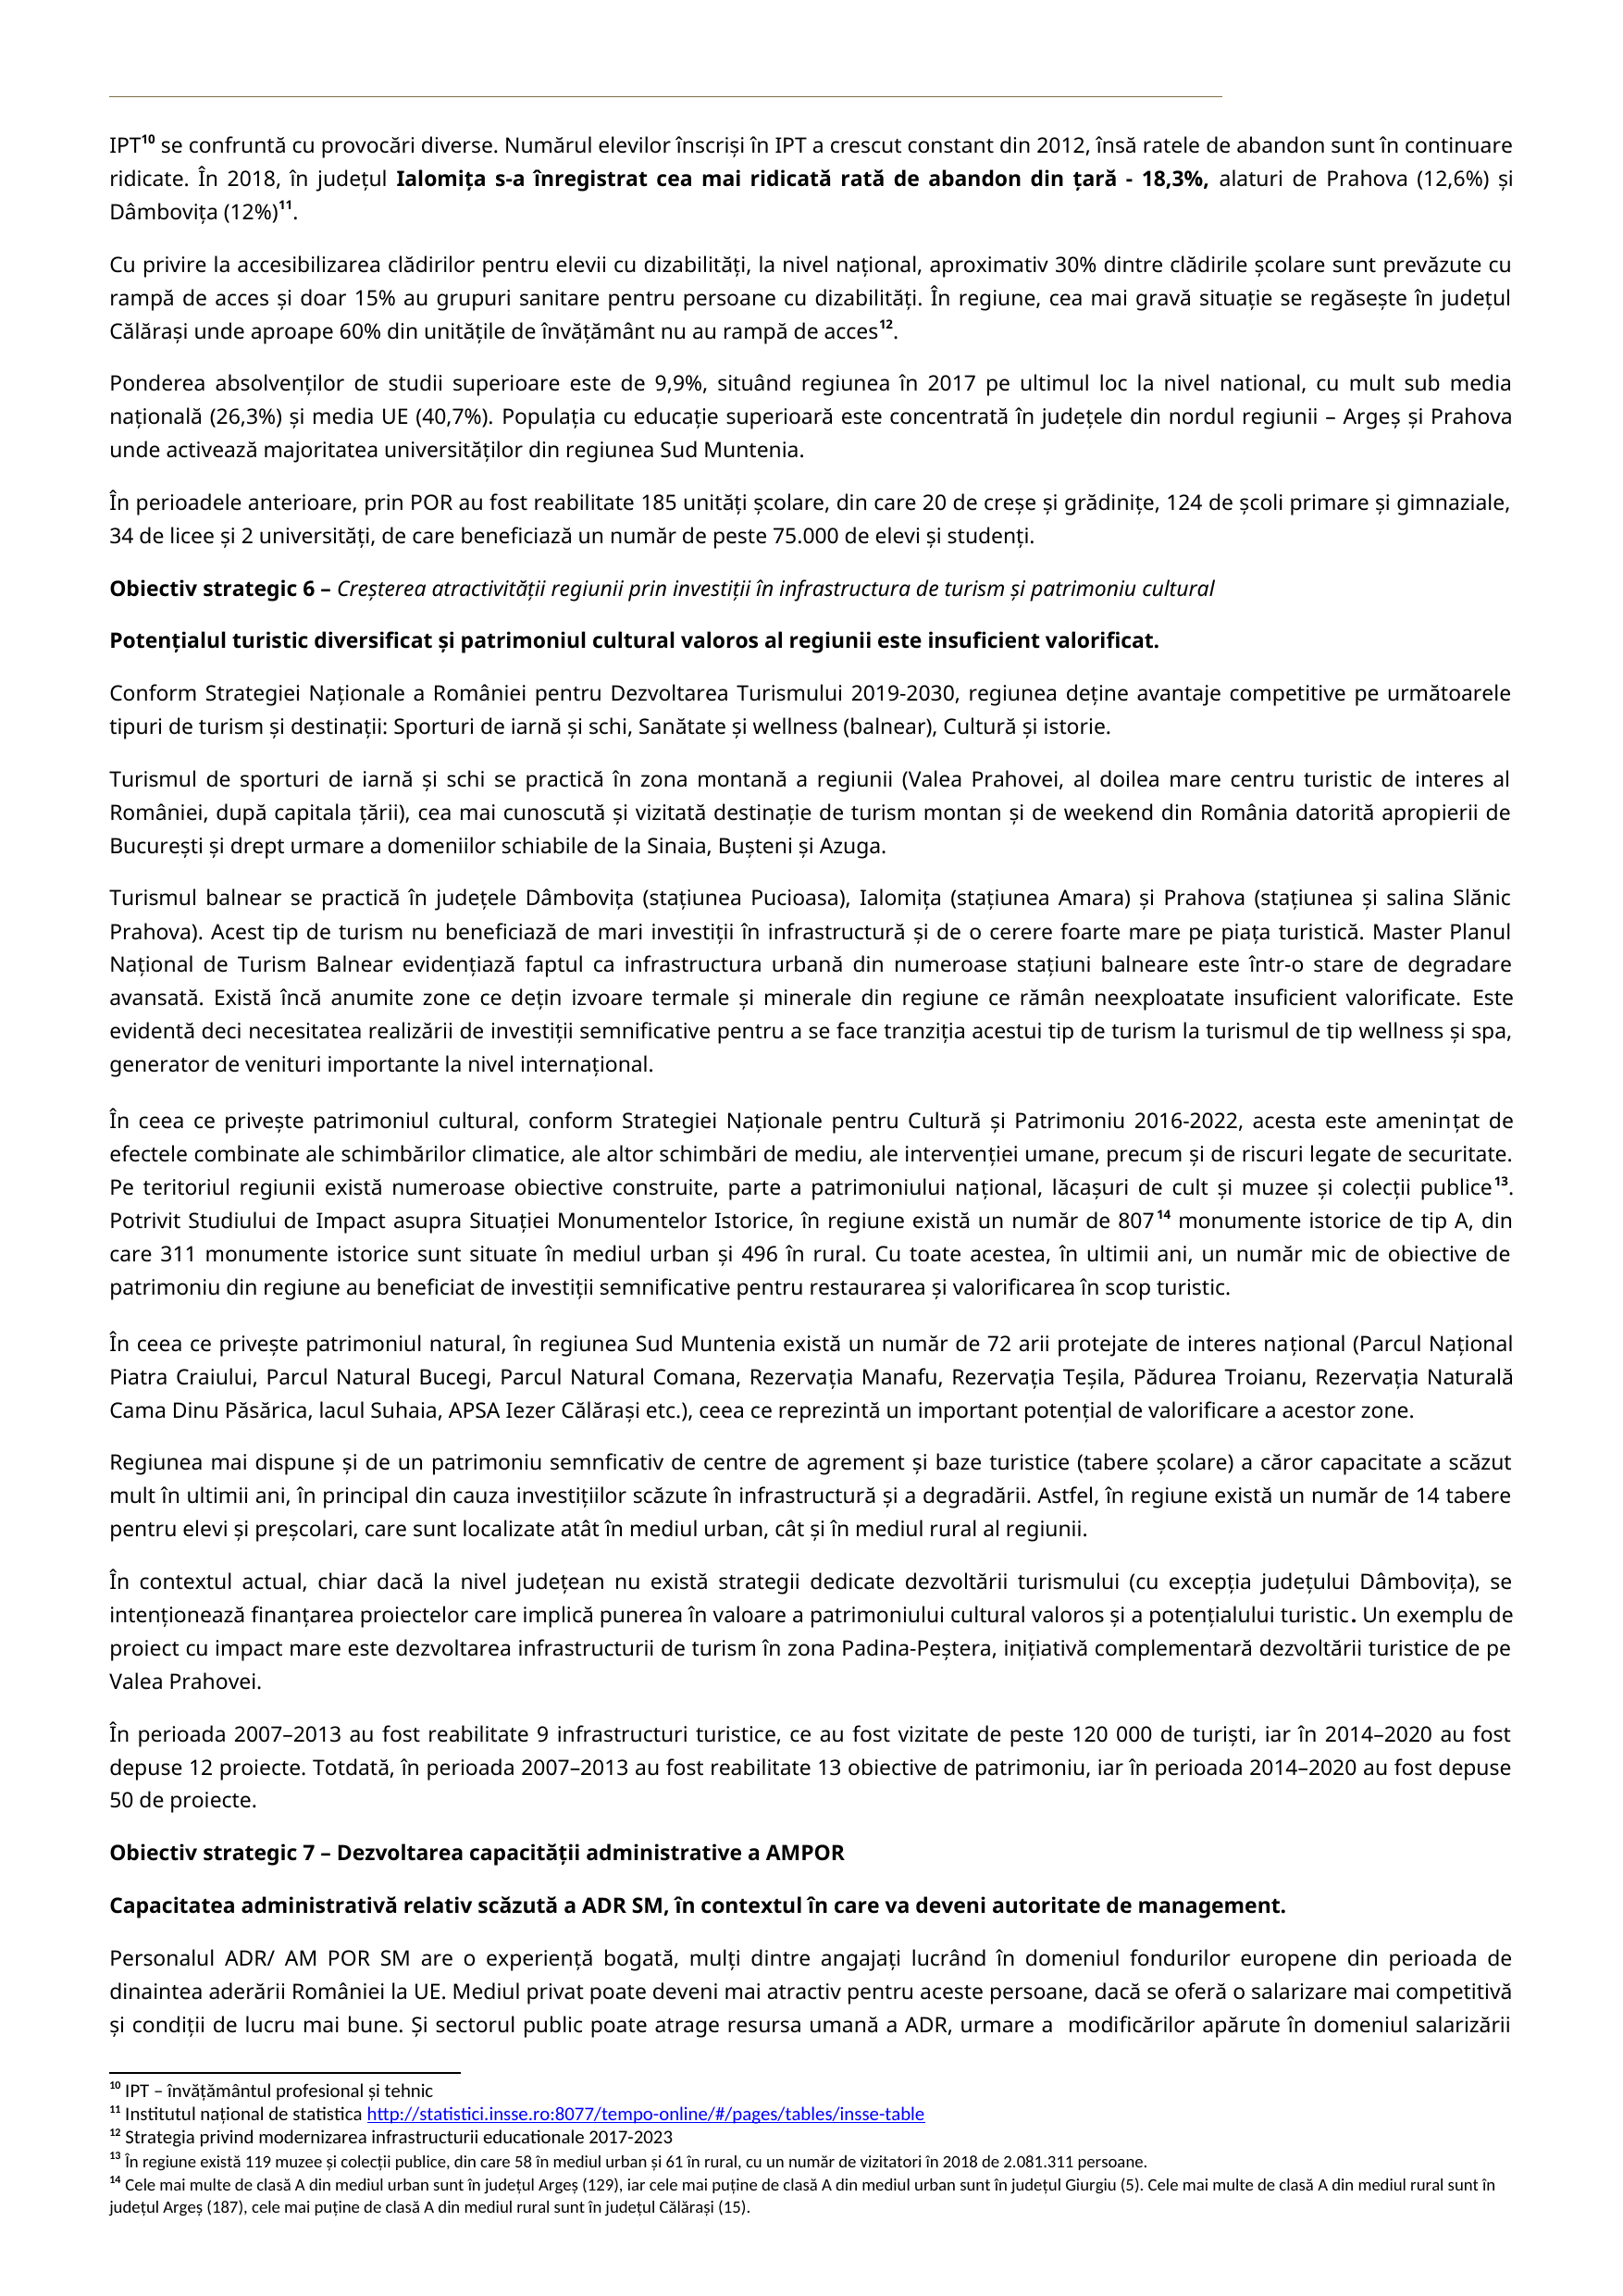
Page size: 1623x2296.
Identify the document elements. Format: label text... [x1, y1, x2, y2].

text În ceea ce privește patrimoniul natural, în regiunea Sud Muntenia există un număr de 72 arii protejate de interes naţional (Parcul Naţional Piatra Craiului, Parcul Natural Bucegi, Parcul Natural Comana, Rezervaţia Manafu, Rezervaţia Teşila, Pădurea Troianu, Rezervaţia Naturală Cama Dinu Păsărica, lacul Suhaia, APSA Iezer Călăraşi etc.), ceea ce reprezintă un important potențial de valorificare a acestor zone. [109, 1329, 1514, 1424]
text Turismul balnear se practică în județele Dâmbovița (stațiunea Pucioasa), Ialomița (stațiunea Amara) și Prahova (stațiunea și salina Slănic Prahova). Acest tip de turism nu beneficiază de mari investiții în infrastructură și de o cerere foarte mare pe piața turistică. Master Planul Național de Turism Balnear evidențiază faptul ca infrastructura urbană din numeroase stațiuni balneare este într-o stare de degradare avansată. Există încă anumite zone ce dețin izvoare termale și minerale din regiune ce rămân neexploatate insuficient valorificate. Este evidentă deci necesitatea realizării de investiții semnificative pentru a se face tranziția acestui tip de turism la turismul de tip wellness și spa, generator de venituri importante la nivel internațional. [109, 883, 1514, 1078]
text În perioada 2007–2013 au fost reabilitate 9 infrastructuri turistice, ce au fost vizitate de peste 120 000 de turiști, iar în 2014–2020 au fost depuse 12 proiecte. Totdată, în perioada 2007–2013 au fost reabilitate 13 obiective de patrimoniu, iar în perioada 2014–2020 au fost depuse 50 de proiecte. [109, 1719, 1514, 1815]
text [109, 1943, 1514, 2039]
text Obiectiv strategic 7 – Dezvoltarea capacității administrative a AMPOR [109, 1838, 1514, 1867]
text Conform Strategiei Naționale a României pentru Dezvoltarea Turismului 2019-2030, regiunea deține avantaje competitive pe următoarele tipuri de turism și destinații: Sporturi de iarnă și schi, Sanătate și wellness (balnear), Cultură și istorie. [109, 678, 1514, 740]
text Capacitatea administrativă relativ scăzută a ADR SM, în contextul în care va deveni autoritate de management. [109, 1891, 1514, 1919]
text În ceea ce privește patrimoniul cultural, conform Strategiei Naționale pentru Cultură și Patrimoniu 2016-2022, acesta este ameninţat de efectele combinate ale schimbărilor climatice, ale altor schimbări de mediu, ale intervenţiei umane, precum şi de riscuri legate de securitate. Pe teritoriul regiunii există numeroase obiective construite, parte a patrimoniului naţional, lăcaşuri de cult și muzee și colecții publice. Potrivit Studiului de Impact asupra Situației Monumentelor Istorice, în regiune există un număr de 807 monumente istorice de tip A, din care 311 monumente istorice sunt situate în mediul urban și 496 în rural. Cu toate acestea, în ultimii ani, un număr mic de obiective de patrimoniu din regiune au beneficiat de investiţii semnificative pentru restaurarea şi valorificarea în scop turistic. [109, 1106, 1514, 1301]
text Ponderea absolvenților de studii superioare este de 9,9%, situând regiunea în 2017 pe ultimul loc la nivel national, cu mult sub media națională (26,3%) și media UE (40,7%). Populaţia cu educaţie superioară este concentrată în judeţele din nordul regiunii – Argeş şi Prahova unde activează majoritatea universităţilor din regiunea Sud Muntenia. [109, 368, 1514, 464]
text Regiunea mai dispune și de un patrimoniu semnficativ de centre de agrement și baze turistice (tabere școlare) a căror capacitate a scăzut mult în ultimii ani, în principal din cauza investițiilor scăzute în infrastructură și a degradării. Astfel, în regiune există un număr de 14 tabere pentru elevi și preșcolari, care sunt localizate atât în mediul urban, cât și în mediul rural al regiunii. [109, 1447, 1514, 1543]
text Potențialul turistic diversificat și patrimoniul cultural valoros al regiunii este insuficient valorificat. [109, 626, 1514, 655]
text Turismul de sporturi de iarnă și schi se practică în zona montană a regiunii (Valea Prahovei, al doilea mare centru turistic de interes al României, după capitala ţării), cea mai cunoscută și vizitată destinație de turism montan și de weekend din România datorită apropierii de București și drept urmare a domeniilor schiabile de la Sinaia, Bușteni și Azuga. [109, 764, 1514, 860]
text Obiectiv strategic 6 – Creșterea atractivității regiunii prin investiții în infrastructura de turism și patrimoniu cultural [109, 573, 1514, 602]
text În perioadele anterioare, prin POR au fost reabilitate 185 unități școlare, din care 20 de creșe și grădinițe, 124 de școli primare și gimnaziale, 34 de licee și 2 universități, de care beneficiază un număr de peste 75.000 de elevi și studenți. [109, 488, 1514, 550]
text IPT se confruntă cu provocări diverse. Numărul elevilor înscriși în IPT a crescut constant din 2012, însă ratele de abandon sunt în continuare ridicate. În 2018, în județul Ialomița s-a înregistrat cea mai ridicată rată de abandon din țară - 18,3%, alaturi de Prahova (12,6%) și Dâmbovița (12%). [109, 130, 1514, 226]
text În contextul actual, chiar dacă la nivel județean nu există strategii dedicate dezvoltării turismului (cu excepția județului Dâmbovița), se intenționează finanțarea proiectelor care implică punerea în valoare a patrimoniului cultural valoros și a potențialului turistic. Un exemplu de proiect cu impact mare este dezvoltarea infrastructurii de turism în zona Padina-Peștera, inițiativă complementară dezvoltării turistice de pe Valea Prahovei. [109, 1567, 1514, 1695]
text Cu privire la accesibilizarea clădirilor pentru elevii cu dizabilități, la nivel național, aproximativ 30% dintre clădirile școlare sunt prevăzute cu rampă de acces și doar 15% au grupuri sanitare pentru persoane cu dizabilități. În regiune, cea mai gravă situație se regăsește în județul Călărași unde aproape 60% din unitățile de învățământ nu au rampă de acces. [109, 249, 1514, 345]
